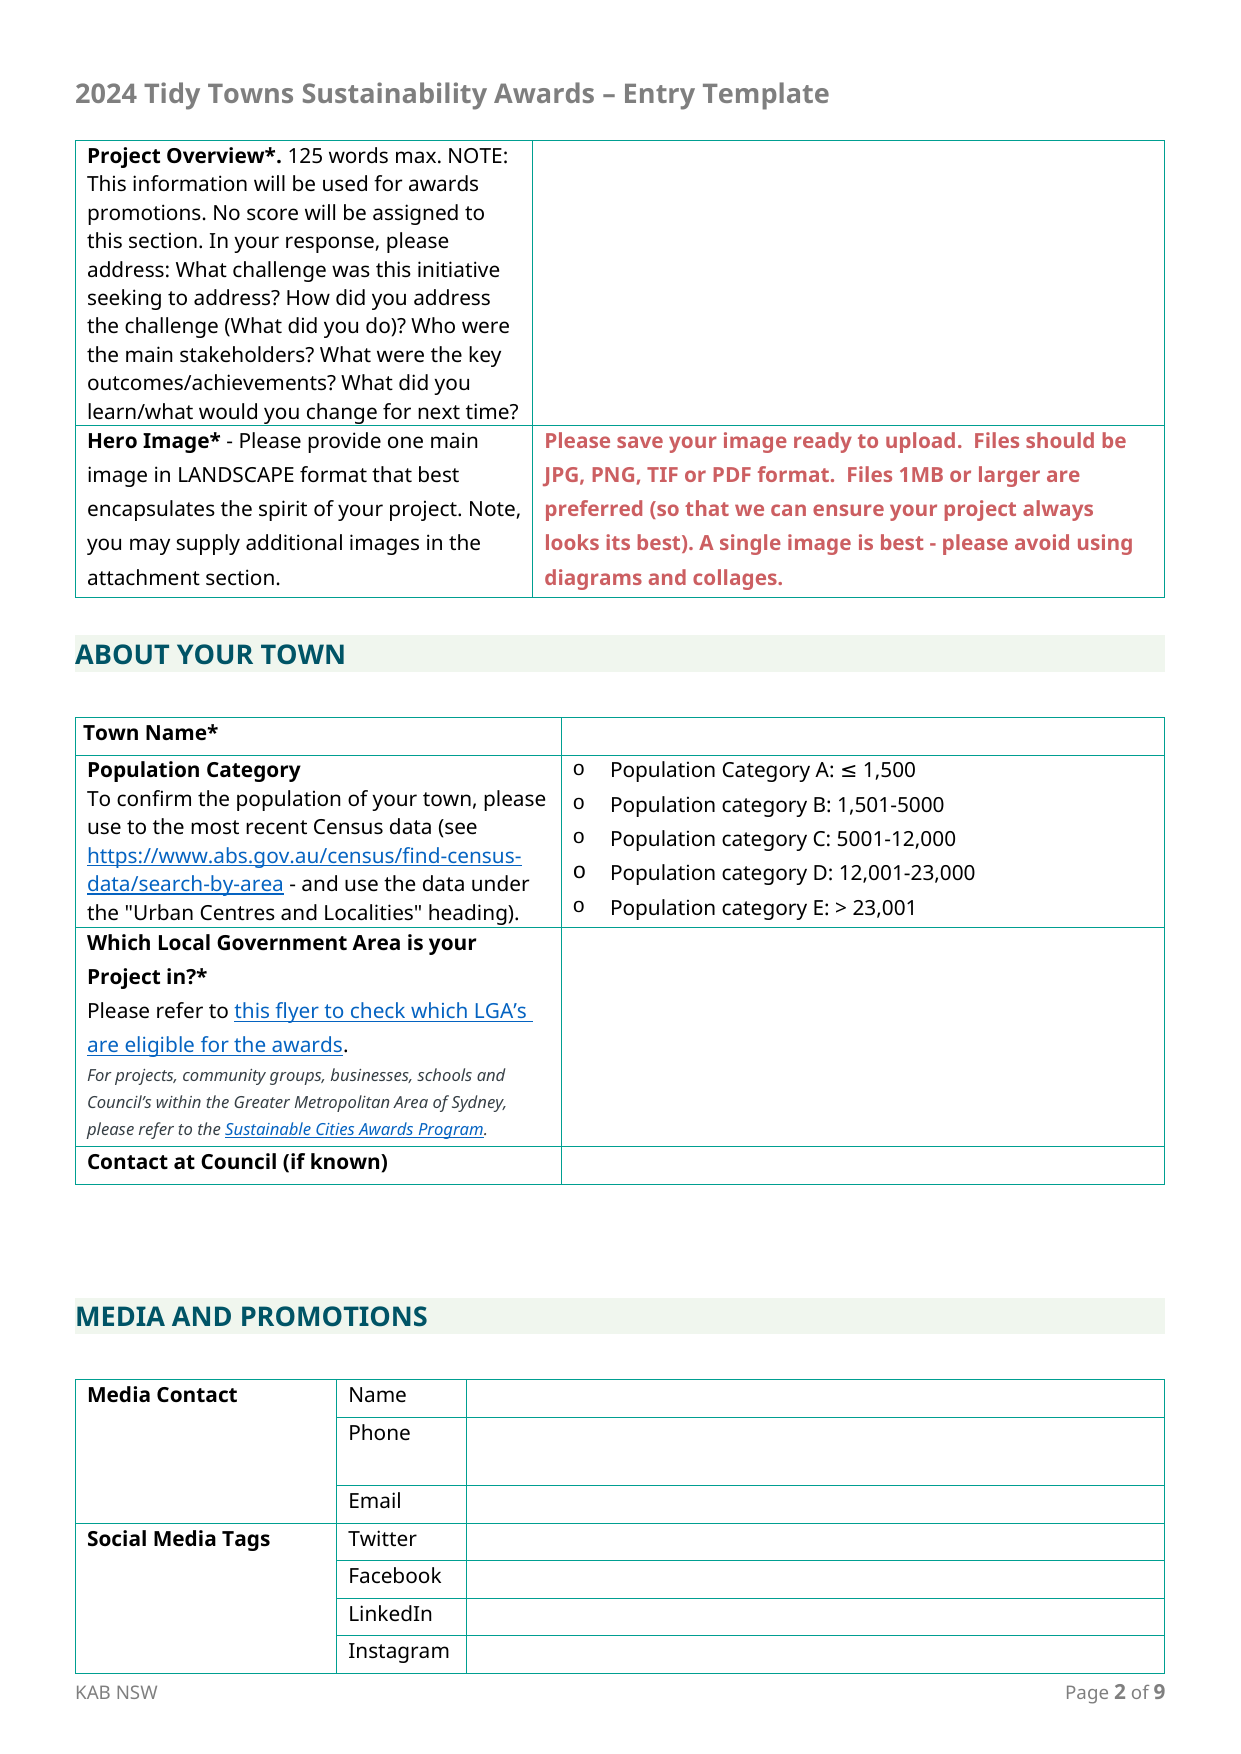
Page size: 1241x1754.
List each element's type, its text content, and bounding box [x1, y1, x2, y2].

table_header Town Name* [76, 718, 561, 754]
text MEDIA AND PROMOTIONS [75, 1298, 1165, 1334]
table_cell LinkedIn [337, 1599, 466, 1635]
table_cell [562, 928, 1164, 1146]
table_header [562, 718, 1164, 754]
table_header [467, 1380, 1164, 1417]
table_header Name [337, 1380, 466, 1417]
table_cell Phone [337, 1418, 466, 1485]
text ABOUT YOUR TOWN [75, 635, 1165, 672]
table_cell Contact at Council (if known) [76, 1147, 561, 1184]
table_cell Population Category To confirm the population of your town, please use to the most recent Census data (see https://www.abs.gov.au/census/find-census-data/search-by-area - and use the data under the "Urban Centres and Localities" heading). [76, 756, 561, 927]
table_cell Please save your image ready to upload. Files should be JPG, PNG, TIF or PDF format. Files 1MB or larger are preferred (so that we can ensure your project always looks its best). A single image is best - please avoid using diagrams and collages. [533, 426, 1164, 597]
table_cell Project Overview*. 125 words max. NOTE: This information will be used for awards promotions. No score will be assigned to this section. In your response, please address: What challenge was this initiative seeking to address? How did you address the challenge (What did you do)? Who were the main stakeholders? What were the key outcomes/achievements? What did you learn/what would you change for next time? [76, 141, 532, 425]
table_cell Which Local Government Area is your Project in?* Please refer to this flyer to check which LGA’s are eligible for the awards. For projects, community groups, businesses, schools and Council’s within the Greater Metropolitan Area of Sydney, please refer to the Sustainable Cities Awards Program. [76, 928, 561, 1146]
table_cell [467, 1524, 1164, 1560]
table_cell Twitter [337, 1524, 466, 1560]
table_header Media Contact [76, 1380, 336, 1523]
table_cell [467, 1636, 1164, 1673]
table_cell [467, 1599, 1164, 1635]
table_cell Email [337, 1486, 466, 1523]
table_cell Social Media Tags [76, 1524, 336, 1673]
table_cell [533, 141, 1164, 425]
table_cell [467, 1418, 1164, 1485]
table_cell [467, 1486, 1164, 1523]
table_cell Population Category A: ≤ 1,500 Population category B: 1,501-5000 Population category C: 5001-12,000 Population category D: 12,001-23,000 Population category E: > 23,001 [562, 756, 1164, 927]
table_cell Hero Image* - Please provide one main image in landscape format that best encapsulates the spirit of your project. Note, you may supply additional images in the attachment section. [76, 426, 532, 597]
table_cell [562, 1147, 1164, 1184]
table_cell Instagram [337, 1636, 466, 1673]
table_cell [467, 1561, 1164, 1598]
table_cell Facebook [337, 1561, 466, 1598]
